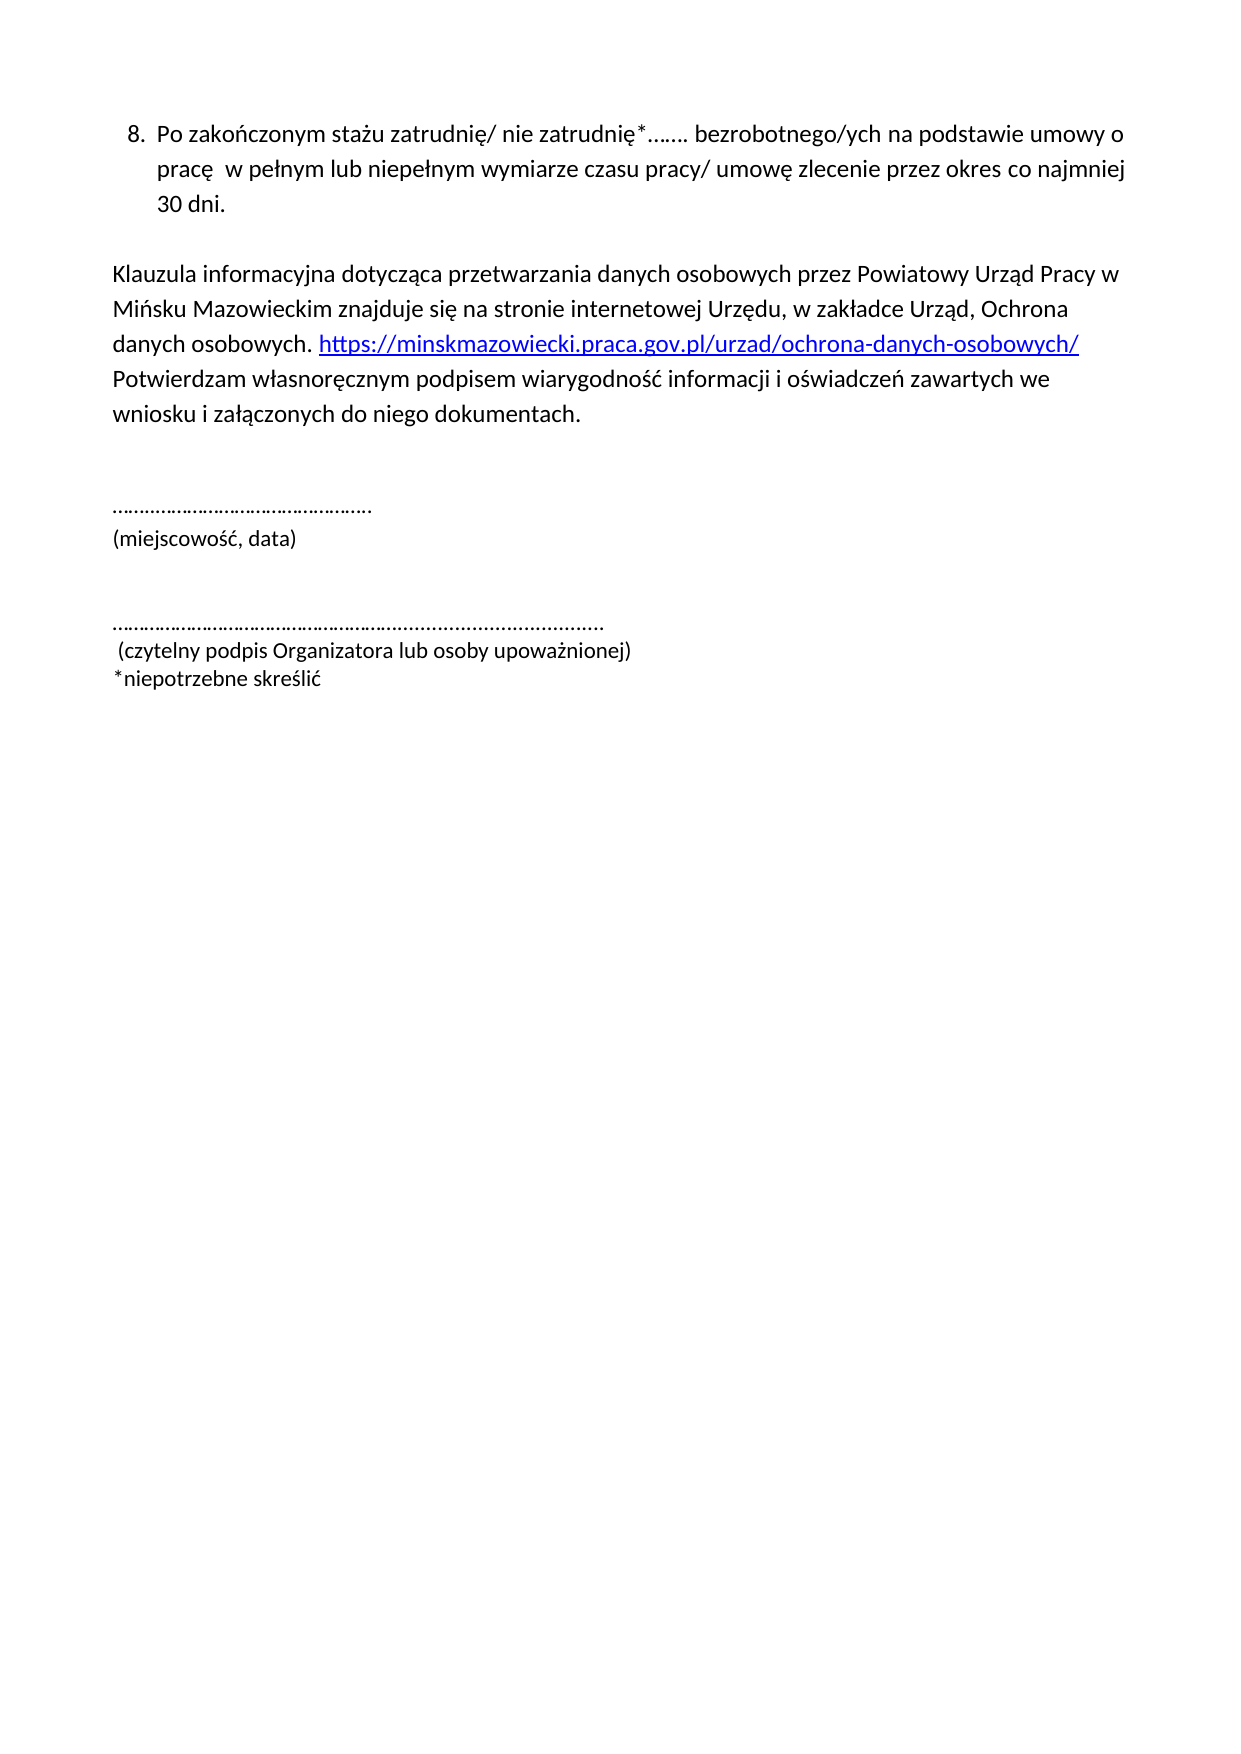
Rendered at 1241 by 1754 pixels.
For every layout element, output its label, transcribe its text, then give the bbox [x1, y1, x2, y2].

text (czytelny podpis Organizatora lub osoby upoważnionej) [112, 636, 1128, 664]
list Po zakończonym stażu zatrudnię/ nie zatrudnię*……. bezrobotnego/ych na podstawie umowy o pracę w pełnym lub niepełnym wymiarze czasu pracy/ umowę zlecenie przez okres co najmniej 30 dni. [127, 118, 1128, 219]
text ……..………………………………….. [112, 491, 1128, 519]
text Klauzula informacyjna dotycząca przetwarzania danych osobowych przez Powiatowy Urząd Pracy w Mińsku Mazowieckim znajduje się na stronie internetowej Urzędu, w zakładce Urząd, Ochrona danych osobowych. https://minskmazowiecki.praca.gov.pl/urzad/ochrona-danych-osobowych/ [112, 258, 1128, 359]
text (miejscowość, data) [112, 524, 1128, 552]
text ……………………………………………….................................... [112, 608, 1128, 636]
text Potwierdzam własnoręcznym podpisem wiarygodność informacji i oświadczeń zawartych we wniosku i załączonych do niego dokumentach. [112, 363, 1128, 429]
text *niepotrzebne skreślić [112, 664, 1128, 692]
